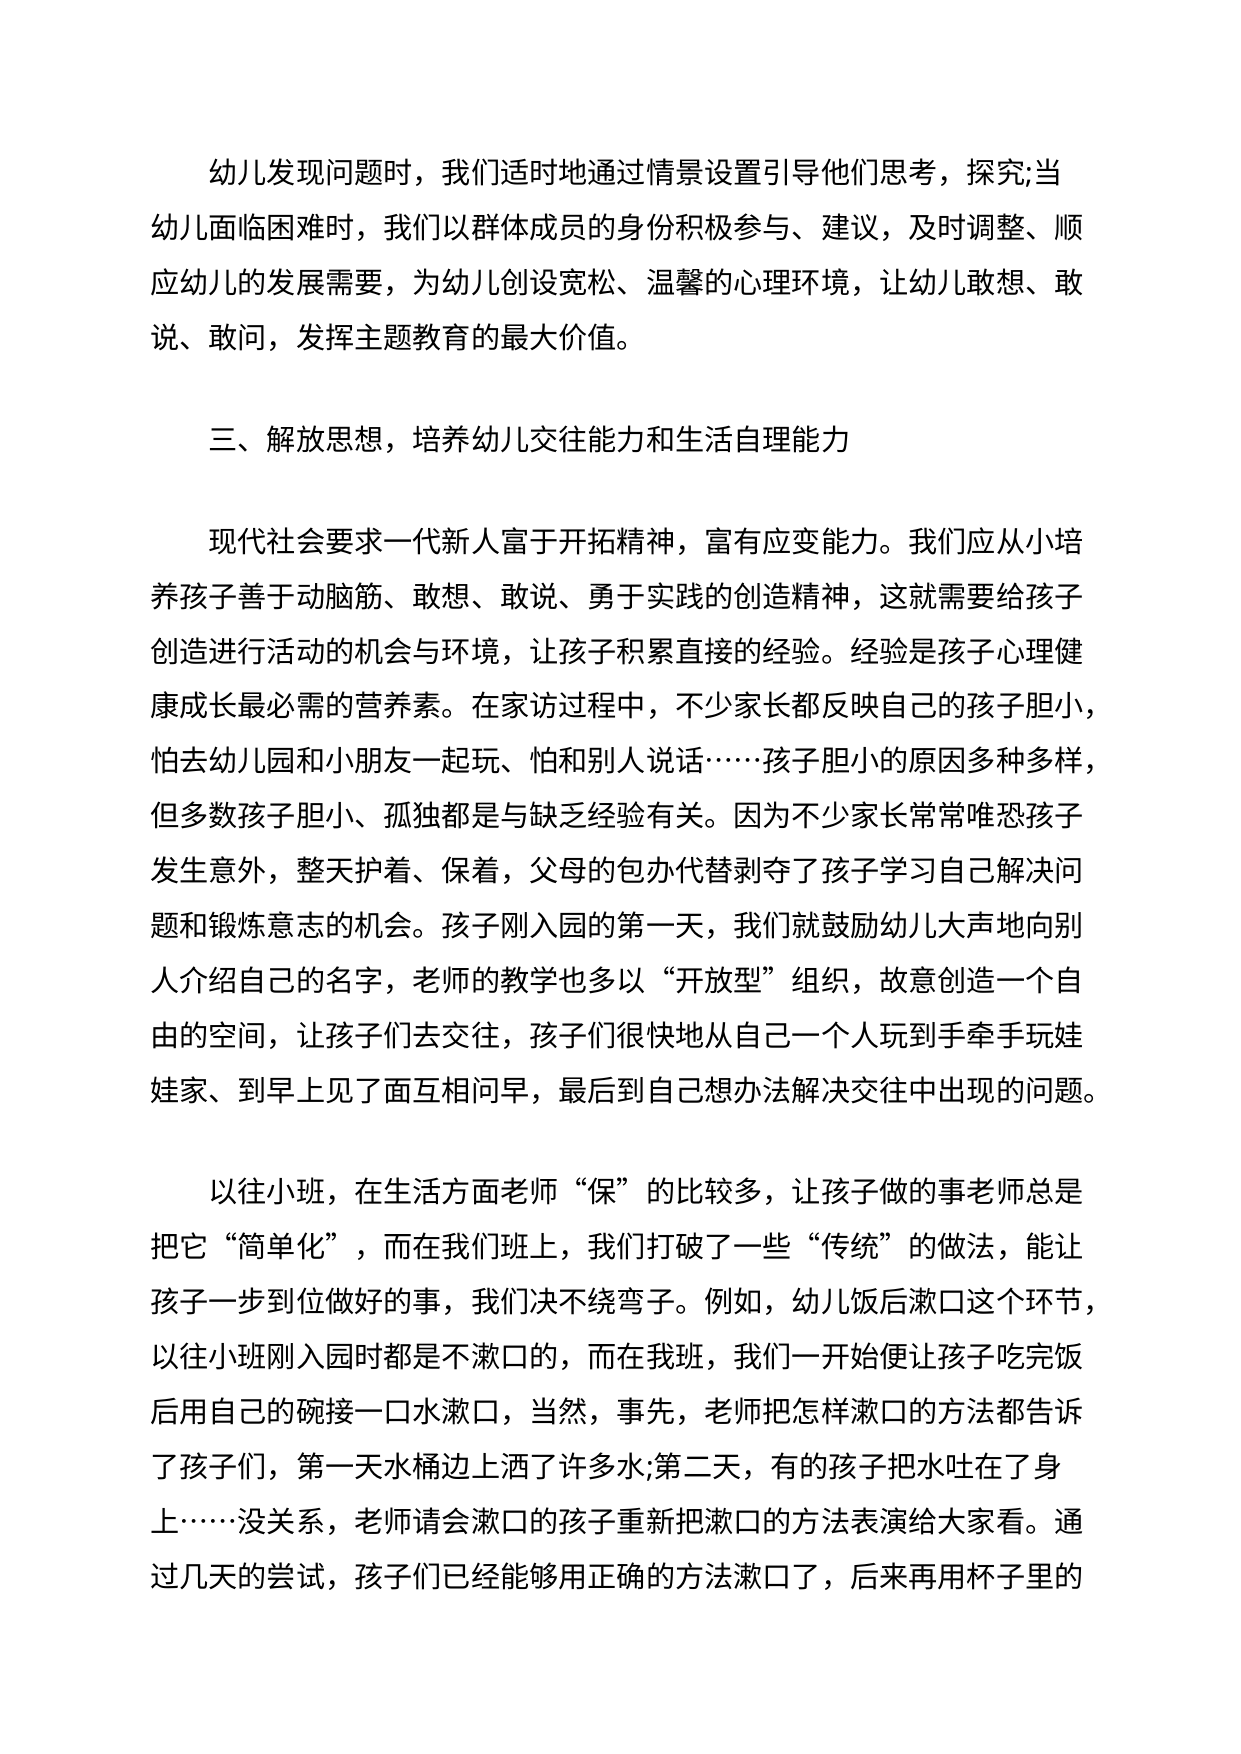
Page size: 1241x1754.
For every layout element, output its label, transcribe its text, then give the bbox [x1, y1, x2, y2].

text 现代社会要求一代新人富于开拓精神，富有应变能力。我们应从小培养孩子善于动脑筋、敢想、敢说、勇于实践的创造精神，这就需要给孩子创造进行活动的机会与环境，让孩子积累直接的经验。经验是孩子心理健康成长最必需的营养素。在家访过程中，不少家长都反映自己的孩子胆小，怕去幼儿园和小朋友一起玩、怕和别人说话……孩子胆小的原因多种多样，但多数孩子胆小、孤独都是与缺乏经验有关。因为不少家长常常唯恐孩子发生意外，整天护着、保着，父母的包办代替剥夺了孩子学习自己解决问题和锻炼意志的机会。孩子刚入园的第一天，我们就鼓励幼儿大声地向别人介绍自己的名字，老师的教学也多以“开放型”组织，故意创造一个自由的空间，让孩子们去交往，孩子们很快地从自己一个人玩到手牵手玩娃娃家、到早上见了面互相问早，最后到自己想办法解决交往中出现的问题。 [150, 518, 1090, 1109]
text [150, 1169, 1090, 1596]
text 幼儿发现问题时，我们适时地通过情景设置引导他们思考，探究;当幼儿面临困难时，我们以群体成员的身份积极参与、建议，及时调整、顺应幼儿的发展需要，为幼儿创设宽松、温馨的心理环境，让幼儿敢想、敢说、敢问，发挥主题教育的最大价值。 [150, 150, 1090, 357]
text 三、解放思想，培养幼儿交往能力和生活自理能力 [150, 417, 1090, 459]
